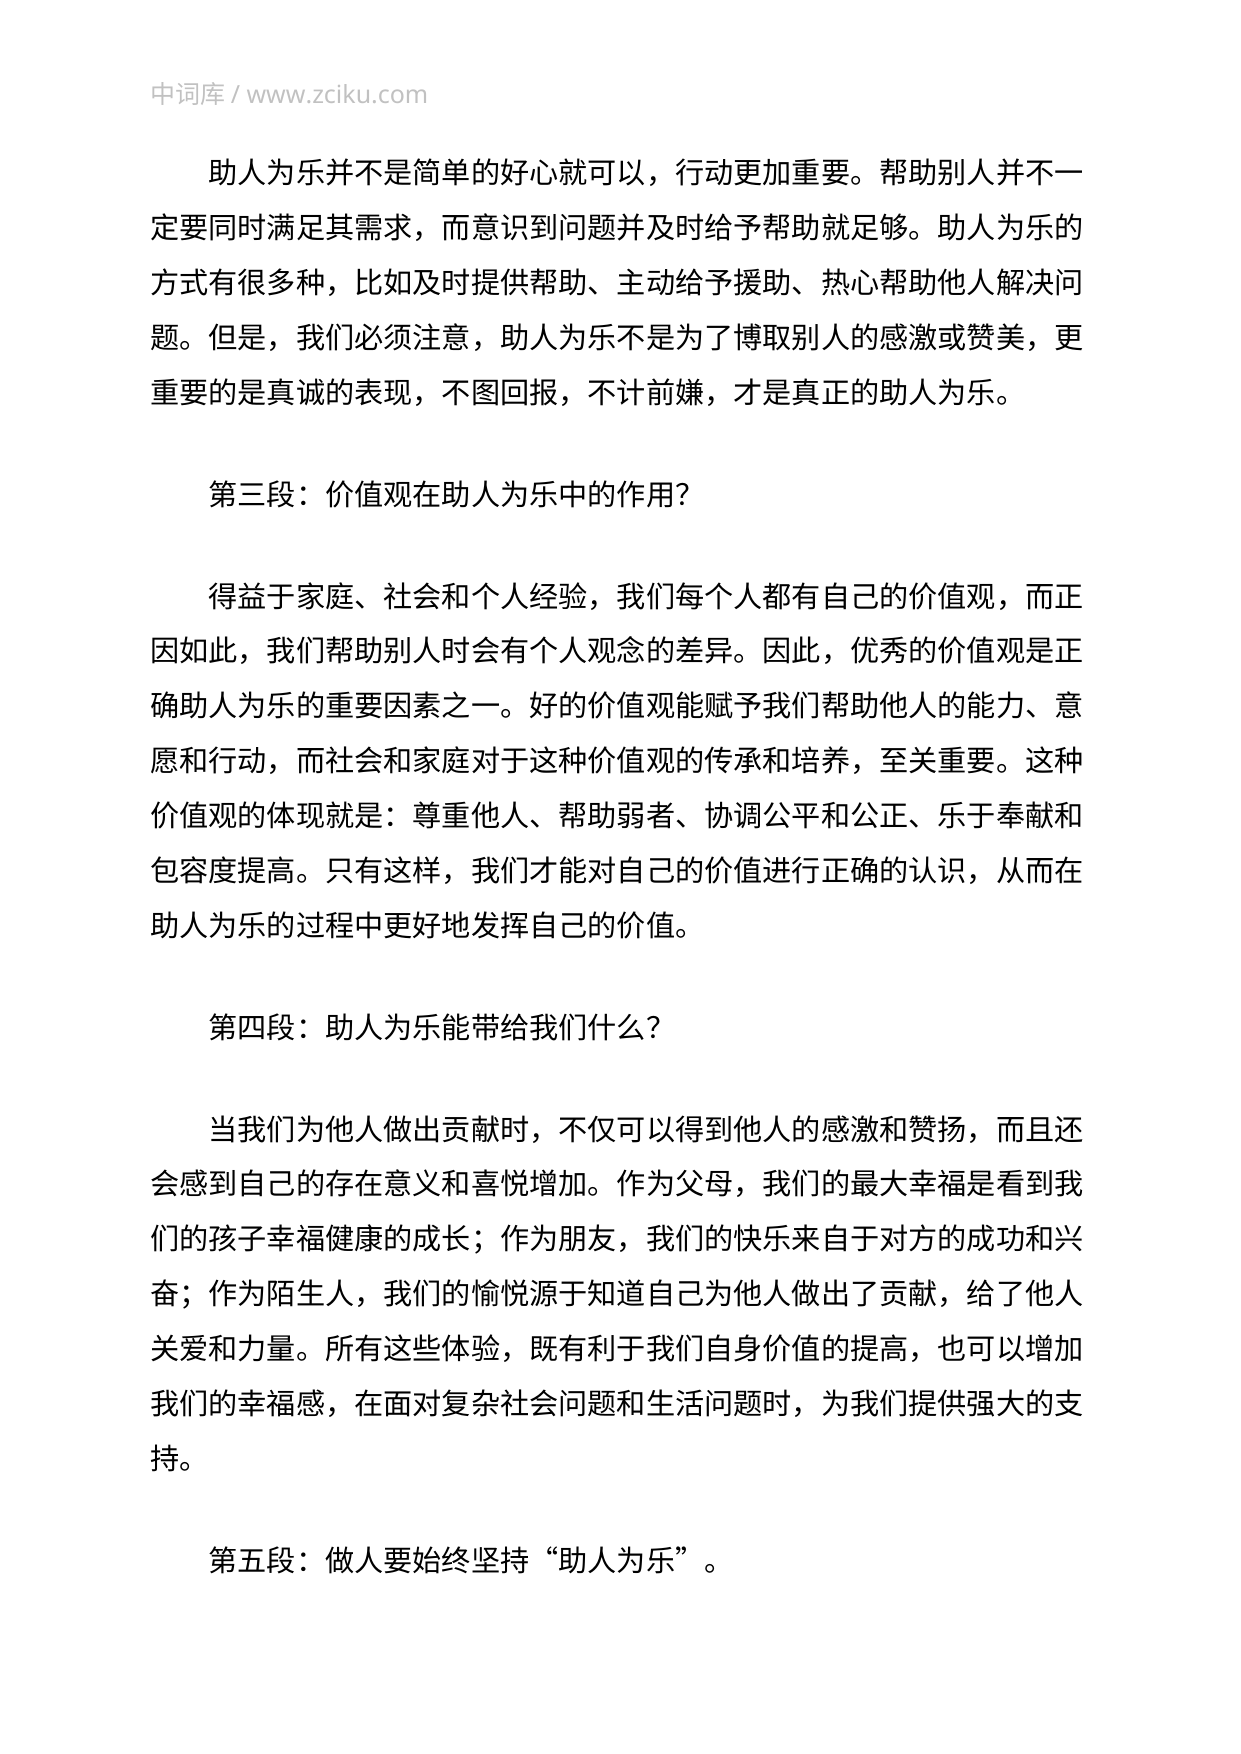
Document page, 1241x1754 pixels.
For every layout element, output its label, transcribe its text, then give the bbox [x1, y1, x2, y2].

text 第四段：助人为乐能带给我们什么？ [150, 1004, 1090, 1047]
text 当我们为他人做出贡献时，不仅可以得到他人的感激和赞扬，而且还会感到自己的存在意义和喜悦增加。作为父母，我们的最大幸福是看到我们的孩子幸福健康的成长；作为朋友，我们的快乐来自于对方的成功和兴奋；作为陌生人，我们的愉悦源于知道自己为他人做出了贡献，给了他人关爱和力量。所有这些体验，既有利于我们自身价值的提高，也可以增加我们的幸福感，在面对复杂社会问题和生活问题时，为我们提供强大的支持。 [150, 1106, 1090, 1478]
text 第五段：做人要始终坚持“助人为乐”。 [150, 1537, 1090, 1579]
text 助人为乐并不是简单的好心就可以，行动更加重要。帮助别人并不一定要同时满足其需求，而意识到问题并及时给予帮助就足够。助人为乐的方式有很多种，比如及时提供帮助、主动给予援助、热心帮助他人解决问题。但是，我们必须注意，助人为乐不是为了博取别人的感激或赞美，更重要的是真诚的表现，不图回报，不计前嫌，才是真正的助人为乐。 [150, 150, 1090, 412]
text 第三段：价值观在助人为乐中的作用？ [150, 471, 1090, 514]
text 得益于家庭、社会和个人经验，我们每个人都有自己的价值观，而正因如此，我们帮助别人时会有个人观念的差异。因此，优秀的价值观是正确助人为乐的重要因素之一。好的价值观能赋予我们帮助他人的能力、意愿和行动，而社会和家庭对于这种价值观的传承和培养，至关重要。这种价值观的体现就是：尊重他人、帮助弱者、协调公平和公正、乐于奉献和包容度提高。只有这样，我们才能对自己的价值进行正确的认识，从而在助人为乐的过程中更好地发挥自己的价值。 [150, 573, 1090, 945]
